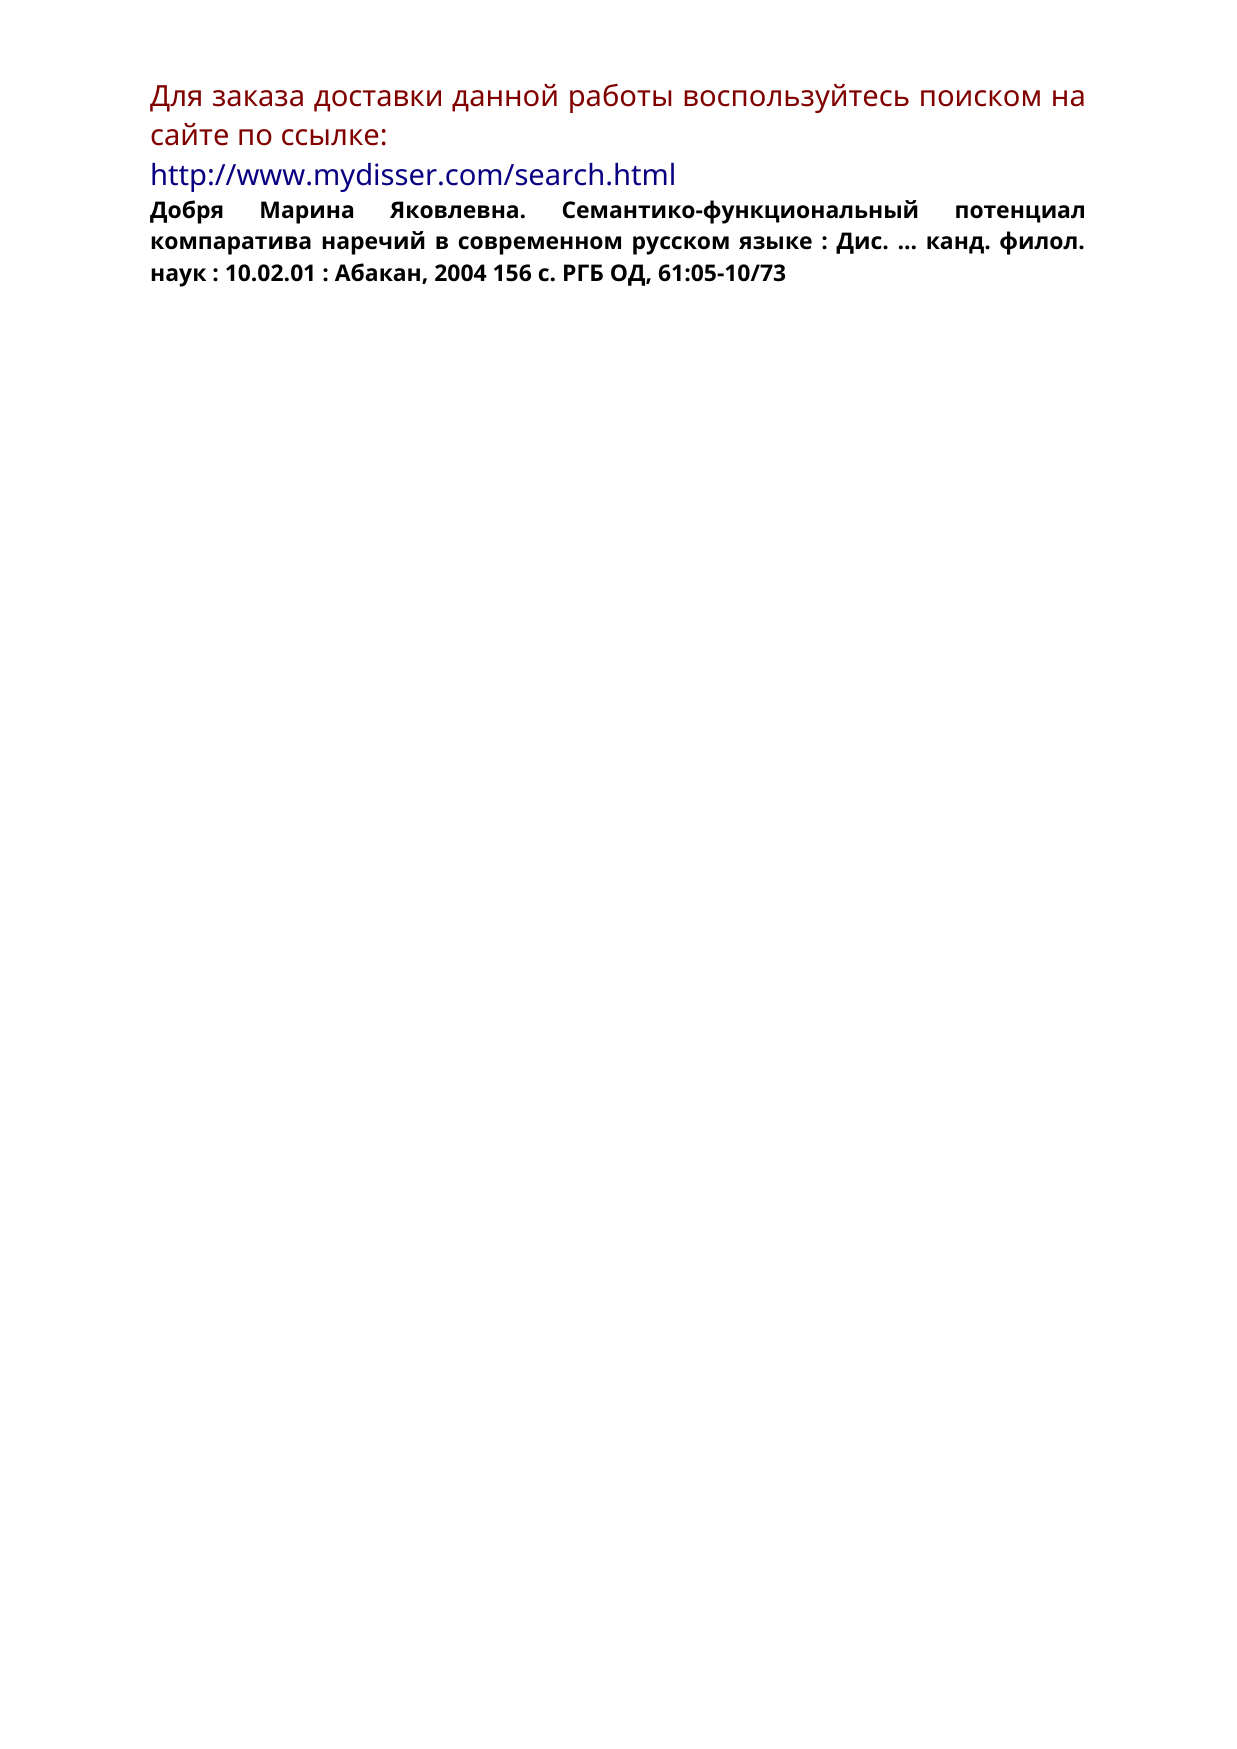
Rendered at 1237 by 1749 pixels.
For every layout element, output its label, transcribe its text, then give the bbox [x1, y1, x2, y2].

text Добря Марина Яковлевна. Семантико-функциональный потенциал компаратива наречий в современном русском языке : Дис. ... канд. филол. наук : 10.02.01 : Абакан, 2004 156 c. РГБ ОД, 61:05-10/73 [150, 194, 1086, 288]
